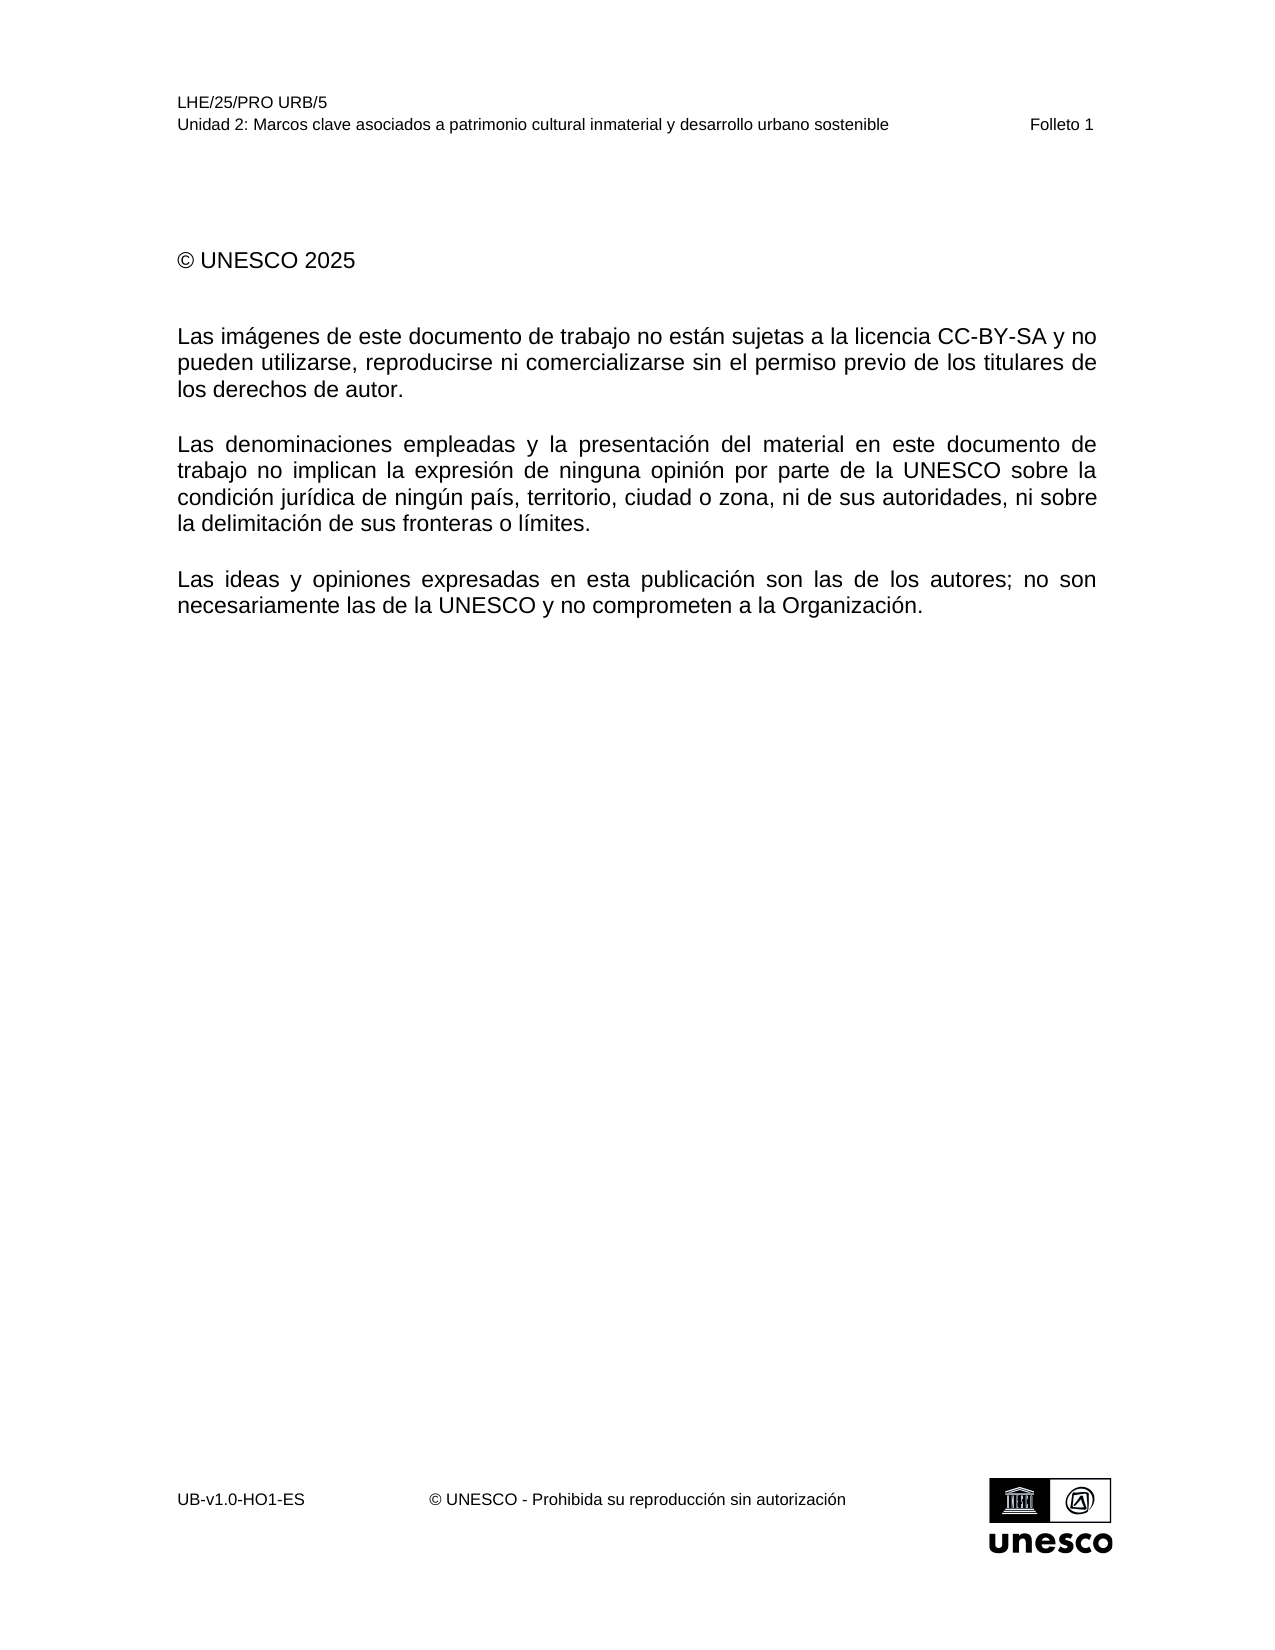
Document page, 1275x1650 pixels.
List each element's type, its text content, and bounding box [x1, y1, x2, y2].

text Las denominaciones empleadas y la presentación del material en este documento de trabajo no implican la expresión de ninguna opinión por parte de la UNESCO sobre la condición jurídica de ningún país, territorio, ciudad o zona, ni de sus autoridades, ni sobre la delimitación de sus fronteras o límites. [177, 431, 1098, 537]
text Las ideas y opiniones expresadas en esta publicación son las de los autores; no son necesariamente las de la UNESCO y no comprometen a la Organización. [177, 566, 1098, 618]
picture [989, 1478, 1113, 1554]
text Las imágenes de este documento de trabajo no están sujetas a la licencia CC-BY-SA y no pueden utilizarse, reproducirse ni comercializarse sin el permiso previo de los titulares de los derechos de autor. [177, 323, 1098, 402]
text © UNESCO 2025 [177, 247, 1098, 273]
